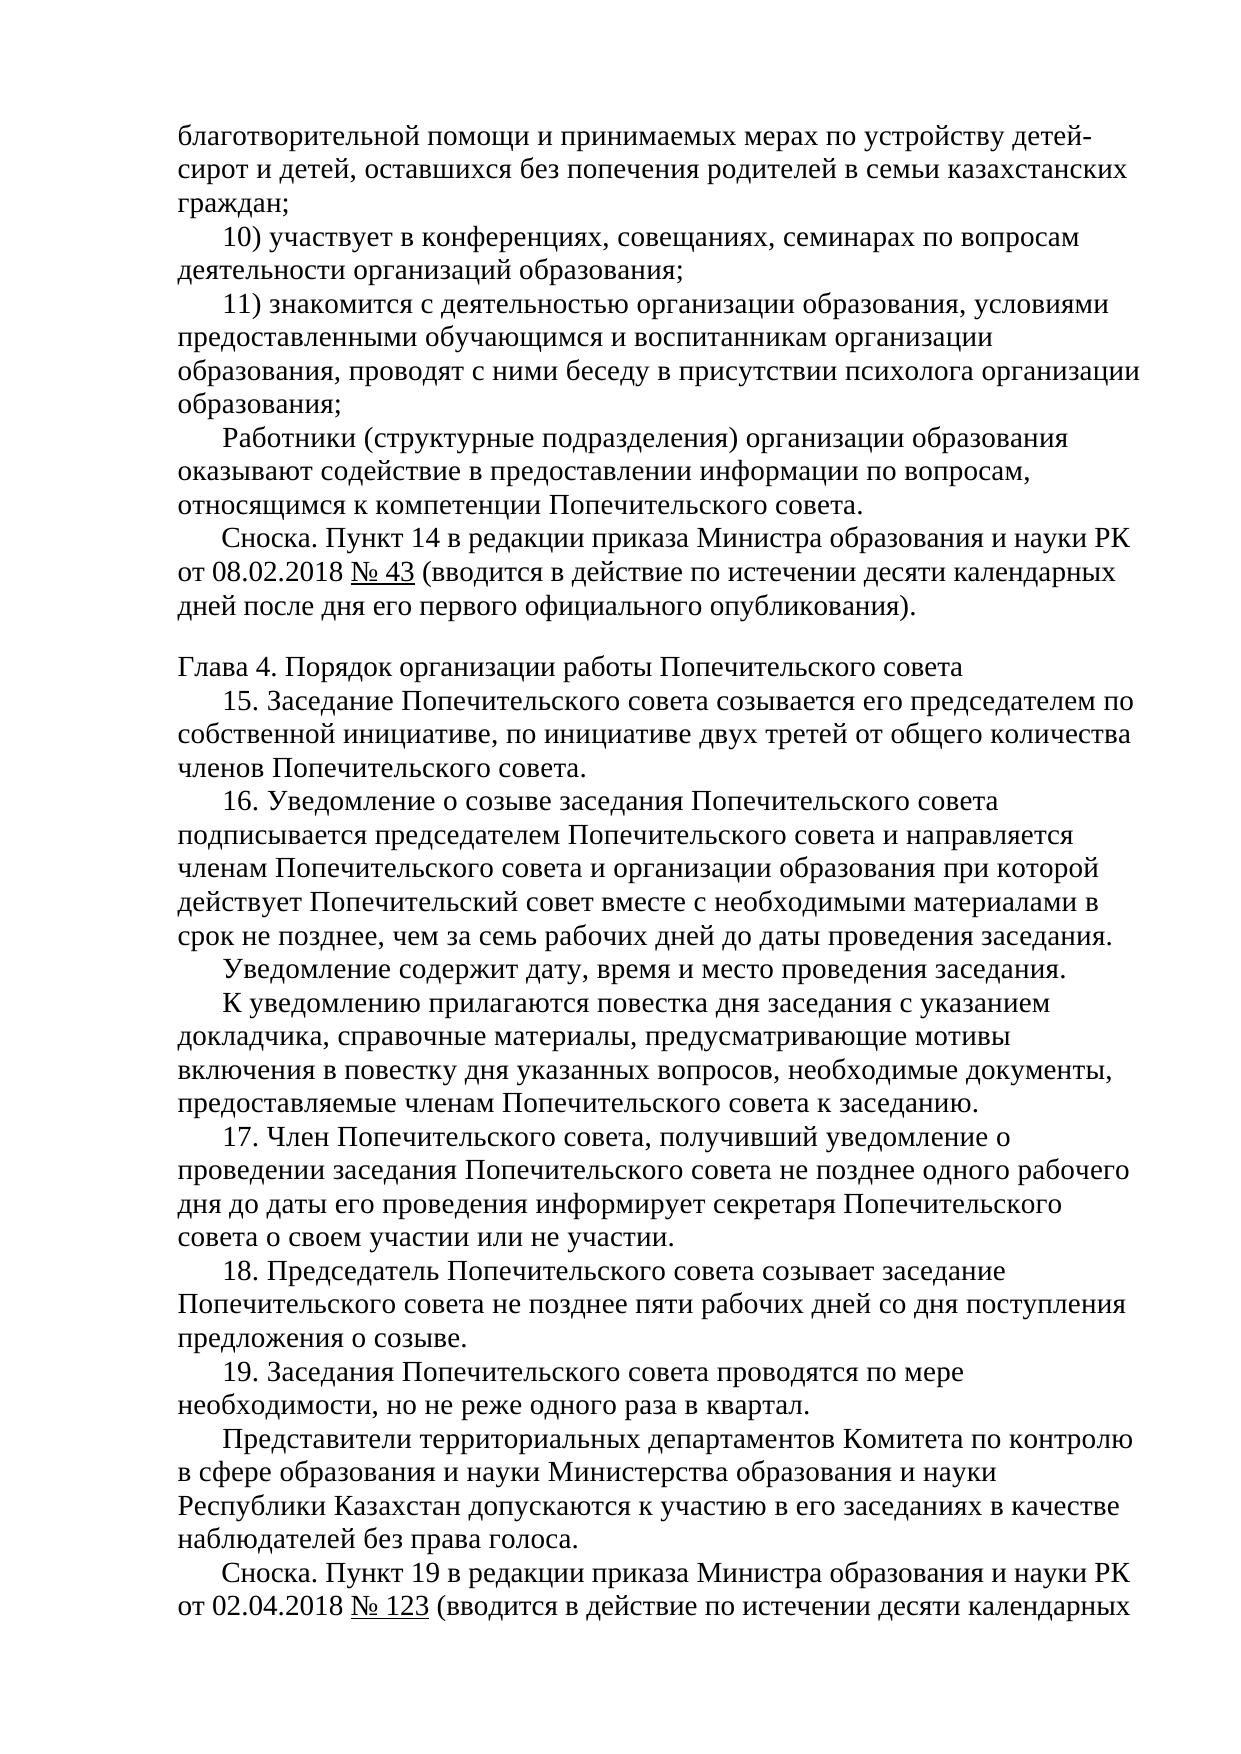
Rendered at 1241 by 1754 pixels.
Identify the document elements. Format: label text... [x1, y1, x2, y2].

text 16. Уведомление о созыве заседания Попечительского совета подписывается председателем Попечительского совета и направляется членам Попечительского совета и организации образования при которой действует Попечительский совет вместе с необходимыми материалами в срок не позднее, чем за семь рабочих дней до даты проведения заседания. [177, 783, 1152, 951]
text 11) знакомится с деятельностью организации образования, условиями предоставленными обучающимся и воспитанникам организации образования, проводят с ними беседу в присутствии психолога организации образования; [177, 286, 1152, 420]
text Работники (структурные подразделения) организации образования оказывают содействие в предоставлении информации по вопросам, относящимся к компетенции Попечительского совета. [177, 420, 1152, 521]
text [177, 1555, 1152, 1622]
text 18. Председатель Попечительского совета созывает заседание Попечительского совета не позднее пяти рабочих дней со дня поступления предложения о созыве. [177, 1253, 1152, 1354]
text Представители территориальных департаментов Комитета по контролю в сфере образования и науки Министерства образования и науки Республики Казахстан допускаются к участию в его заседаниях в качестве наблюдателей без права голоса. [177, 1421, 1152, 1555]
text Сноска. Пункт 14 в редакции приказа Министра образования и науки РК от 08.02.2018 № 43 (вводится в действие по истечении десяти календарных дней после дня его первого официального опубликования). [177, 521, 1152, 649]
text 15. Заседание Попечительского совета созывается его председателем по собственной инициативе, по инициативе двух третей от общего количества членов Попечительского совета. [177, 683, 1152, 783]
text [177, 118, 1152, 219]
text 10) участвует в конференциях, совещаниях, семинарах по вопросам деятельности организаций образования; [177, 219, 1152, 286]
text К уведомлению прилагаются повестка дня заседания с указанием докладчика, справочные материалы, предусматривающие мотивы включения в повестку дня указанных вопросов, необходимые документы, предоставляемые членам Попечительского совета к заседанию. [177, 985, 1152, 1119]
text Глава 4. Порядок организации работы Попечительского совета [177, 649, 1152, 683]
text Уведомление содержит дату, время и место проведения заседания. [177, 951, 1152, 985]
text 17. Член Попечительского совета, получивший уведомление о проведении заседания Попечительского совета не позднее одного рабочего дня до даты его проведения информирует секретаря Попечительского совета о своем участии или не участии. [177, 1119, 1152, 1253]
text 19. Заседания Попечительского совета проводятся по мере необходимости, но не реже одного раза в квартал. [177, 1354, 1152, 1421]
